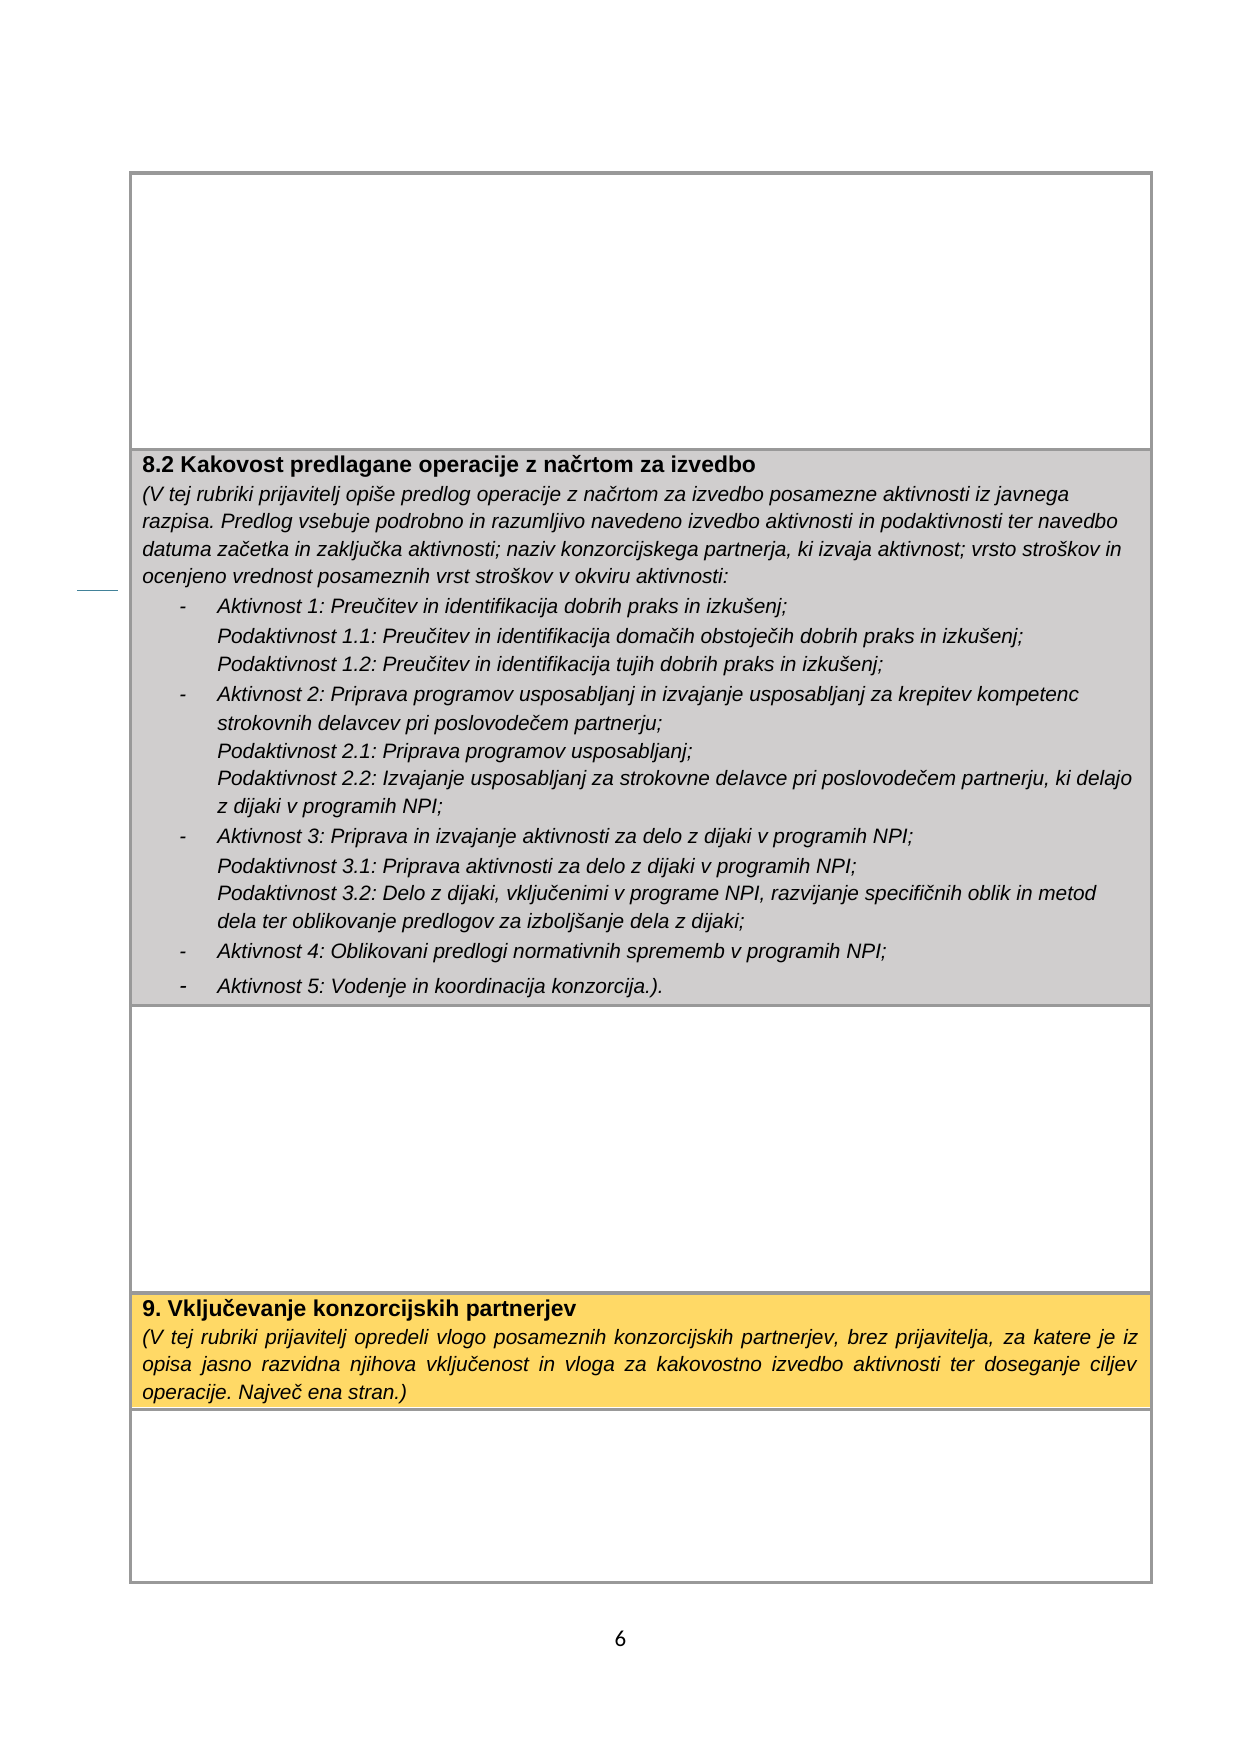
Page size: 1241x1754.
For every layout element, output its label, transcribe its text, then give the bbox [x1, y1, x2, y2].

table_cell 8.2 Kakovost predlagane operacije z načrtom za izvedbo (V tej rubriki prijavitelj opiše predlog operacije z načrtom za izvedbo posamezne aktivnosti iz javnega razpisa. Predlog vsebuje podrobno in razumljivo navedeno izvedbo aktivnosti in podaktivnosti ter navedbo datuma začetka in zaključka aktivnosti; naziv konzorcijskega partnerja, ki izvaja aktivnost; vrsto stroškov in ocenjeno vrednost posameznih vrst stroškov v okviru aktivnosti: Aktivnost 1: Preučitev in identifikacija dobrih praks in izkušenj; Podaktivnost 1.1: Preučitev in identifikacija domačih obstoječih dobrih praks in izkušenj; Podaktivnost 1.2: Preučitev in identifikacija tujih dobrih praks in izkušenj; Aktivnost 2: Priprava programov usposabljanj in izvajanje usposabljanj za krepitev kompetenc strokovnih delavcev pri poslovodečem partnerju; Podaktivnost 2.1: Priprava programov usposabljanj; Podaktivnost 2.2: Izvajanje usposabljanj za strokovne delavce pri poslovodečem partnerju, ki delajo z dijaki v programih NPI; Aktivnost 3: Priprava in izvajanje aktivnosti za delo z dijaki v programih NPI; Podaktivnost 3.1: Priprava aktivnosti za delo z dijaki v programih NPI; Podaktivnost 3.2: Delo z dijaki, vključenimi v programe NPI, razvijanje specifičnih oblik in metod dela ter oblikovanje predlogov za izboljšanje dela z dijaki; Aktivnost 4: Oblikovani predlogi normativnih sprememb v programih NPI; Aktivnost 5: Vodenje in koordinacija konzorcija.). [132, 451, 1150, 1004]
table_cell [132, 175, 1150, 448]
table_cell [132, 1007, 1150, 1291]
table_cell 9. Vključevanje konzorcijskih partnerjev (V tej rubriki prijavitelj opredeli vlogo posameznih konzorcijskih partnerjev, brez prijavitelja, za katere je iz opisa jasno razvidna njihova vključenost in vloga za kakovostno izvedbo aktivnosti ter doseganje ciljev operacije. Največ ena stran.) [132, 1295, 1150, 1407]
table_cell [132, 1411, 1150, 1581]
